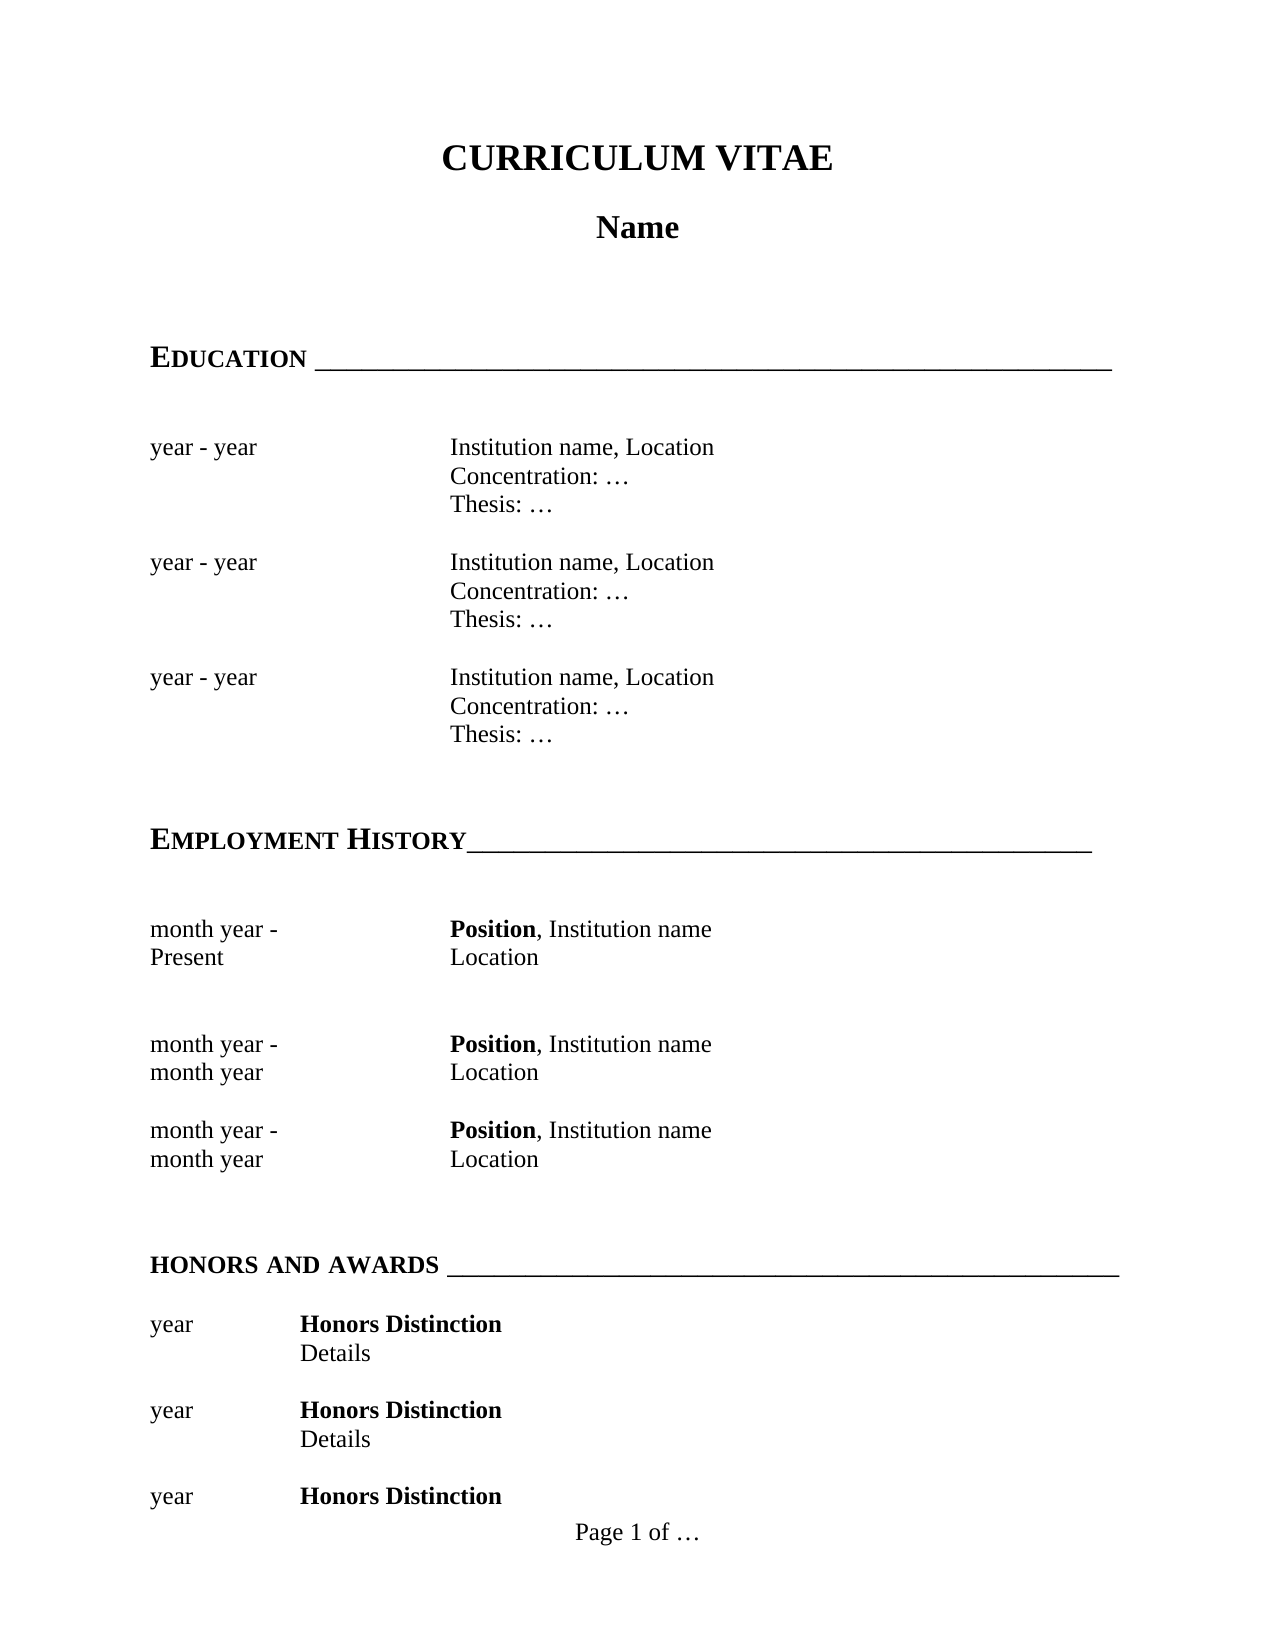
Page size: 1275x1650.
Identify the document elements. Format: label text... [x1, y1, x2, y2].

text year Honors Distinction [150, 1309, 1125, 1338]
text Curriculum Vitae [150, 135, 1125, 178]
text Details [300, 1338, 1125, 1366]
text month year Location [150, 1144, 1125, 1172]
text Thesis: … [150, 719, 1125, 748]
text year - year Institution name, Location [150, 432, 1125, 461]
text honors and awards ___________________________________________ [150, 1244, 1125, 1280]
text Thesis: … [150, 604, 1125, 633]
text Present Location [150, 942, 1125, 971]
text year Honors Distinction [150, 1481, 1125, 1510]
text year - year Institution name, Location [150, 662, 1125, 691]
text Concentration: … [150, 691, 1125, 719]
text month year Location [150, 1057, 1125, 1086]
text Concentration: … [150, 461, 1125, 489]
text Name [150, 207, 1125, 245]
text Thesis: … [150, 489, 1125, 518]
title Education ___________________________________________________ [150, 339, 1125, 374]
text month year - Position, Institution name [150, 1115, 1125, 1144]
text Concentration: … [150, 576, 1125, 604]
title Employment History________________________________________ [150, 820, 1125, 856]
text year - year Institution name, Location [150, 547, 1125, 576]
text month year - Position, Institution name [150, 914, 1125, 942]
text year Honors Distinction [150, 1395, 1125, 1424]
text month year - Position, Institution name [150, 1029, 1125, 1057]
text Details [225, 1424, 1125, 1453]
